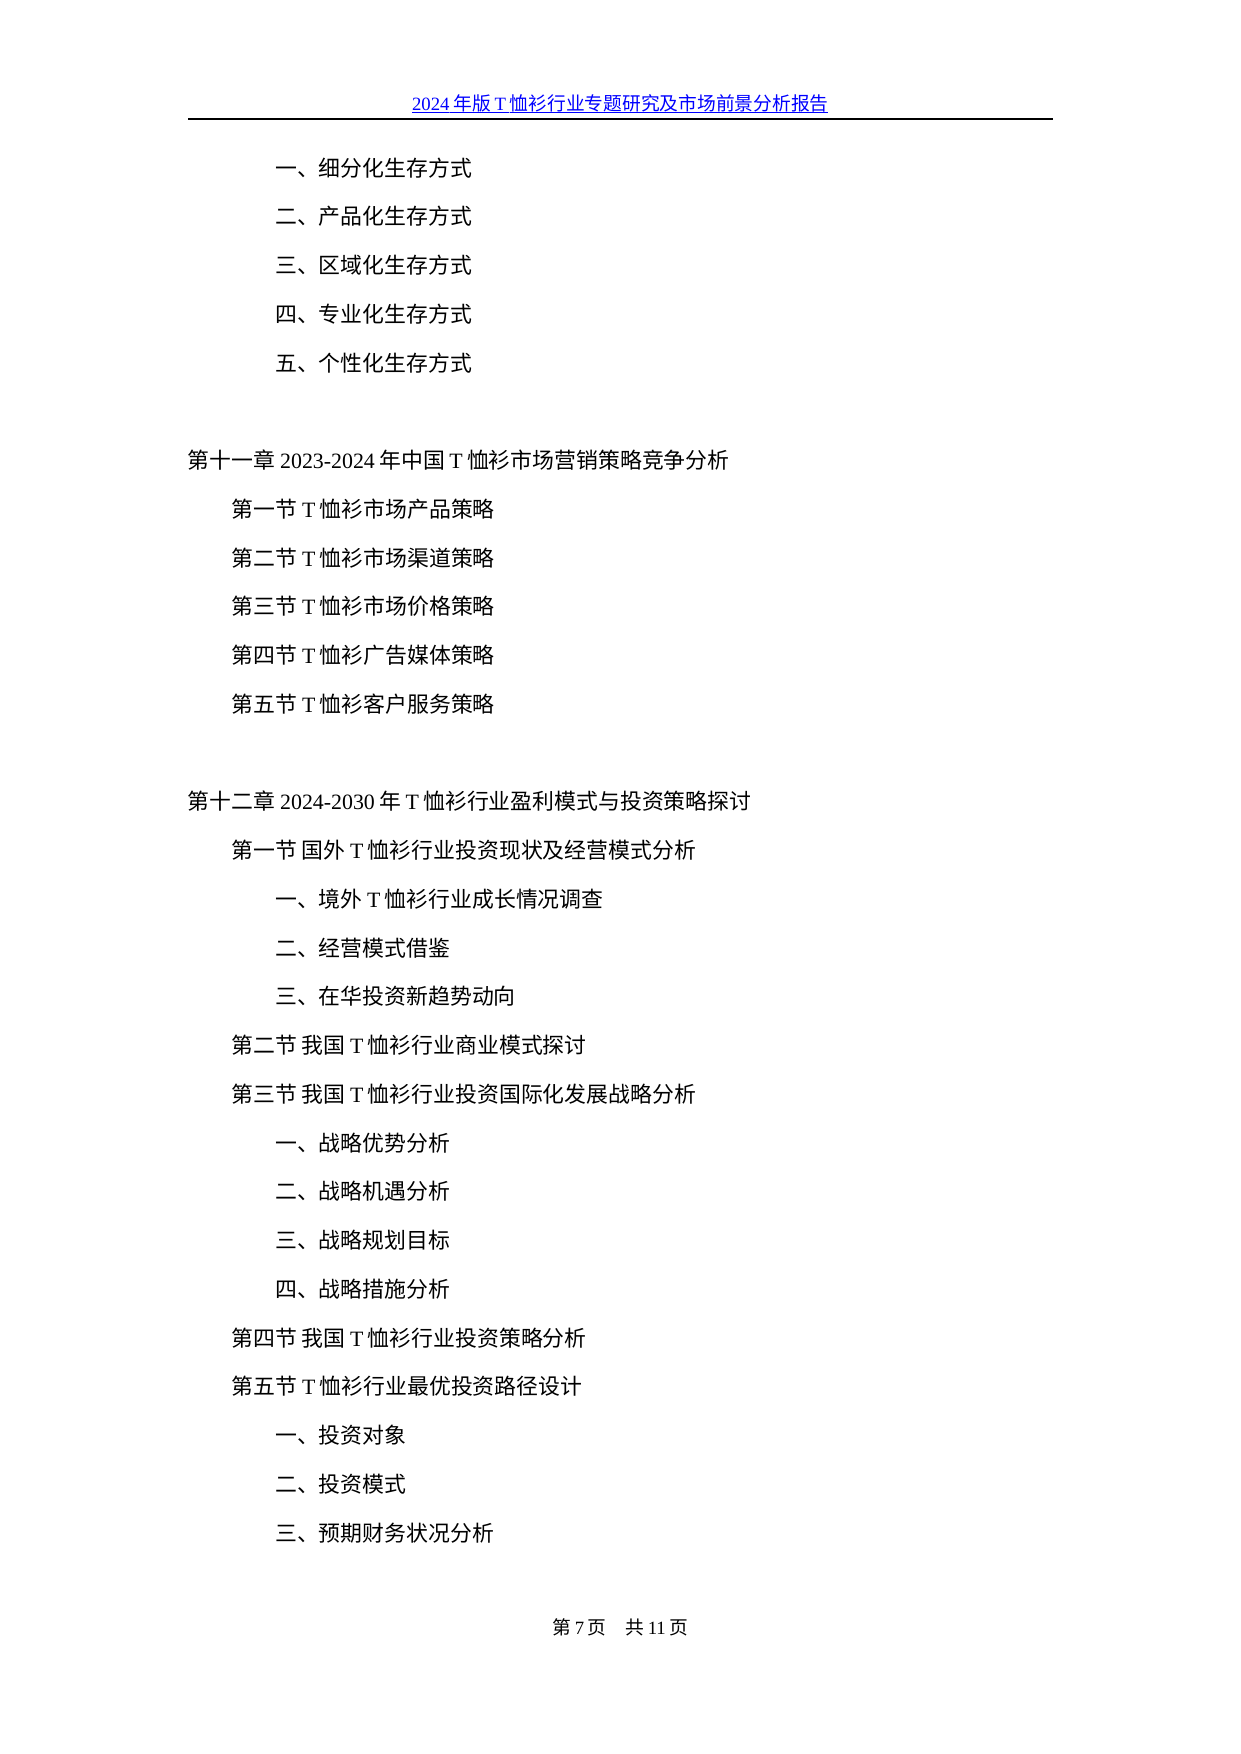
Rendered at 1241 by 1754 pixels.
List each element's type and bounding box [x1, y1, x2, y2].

text [187, 150, 1053, 1548]
